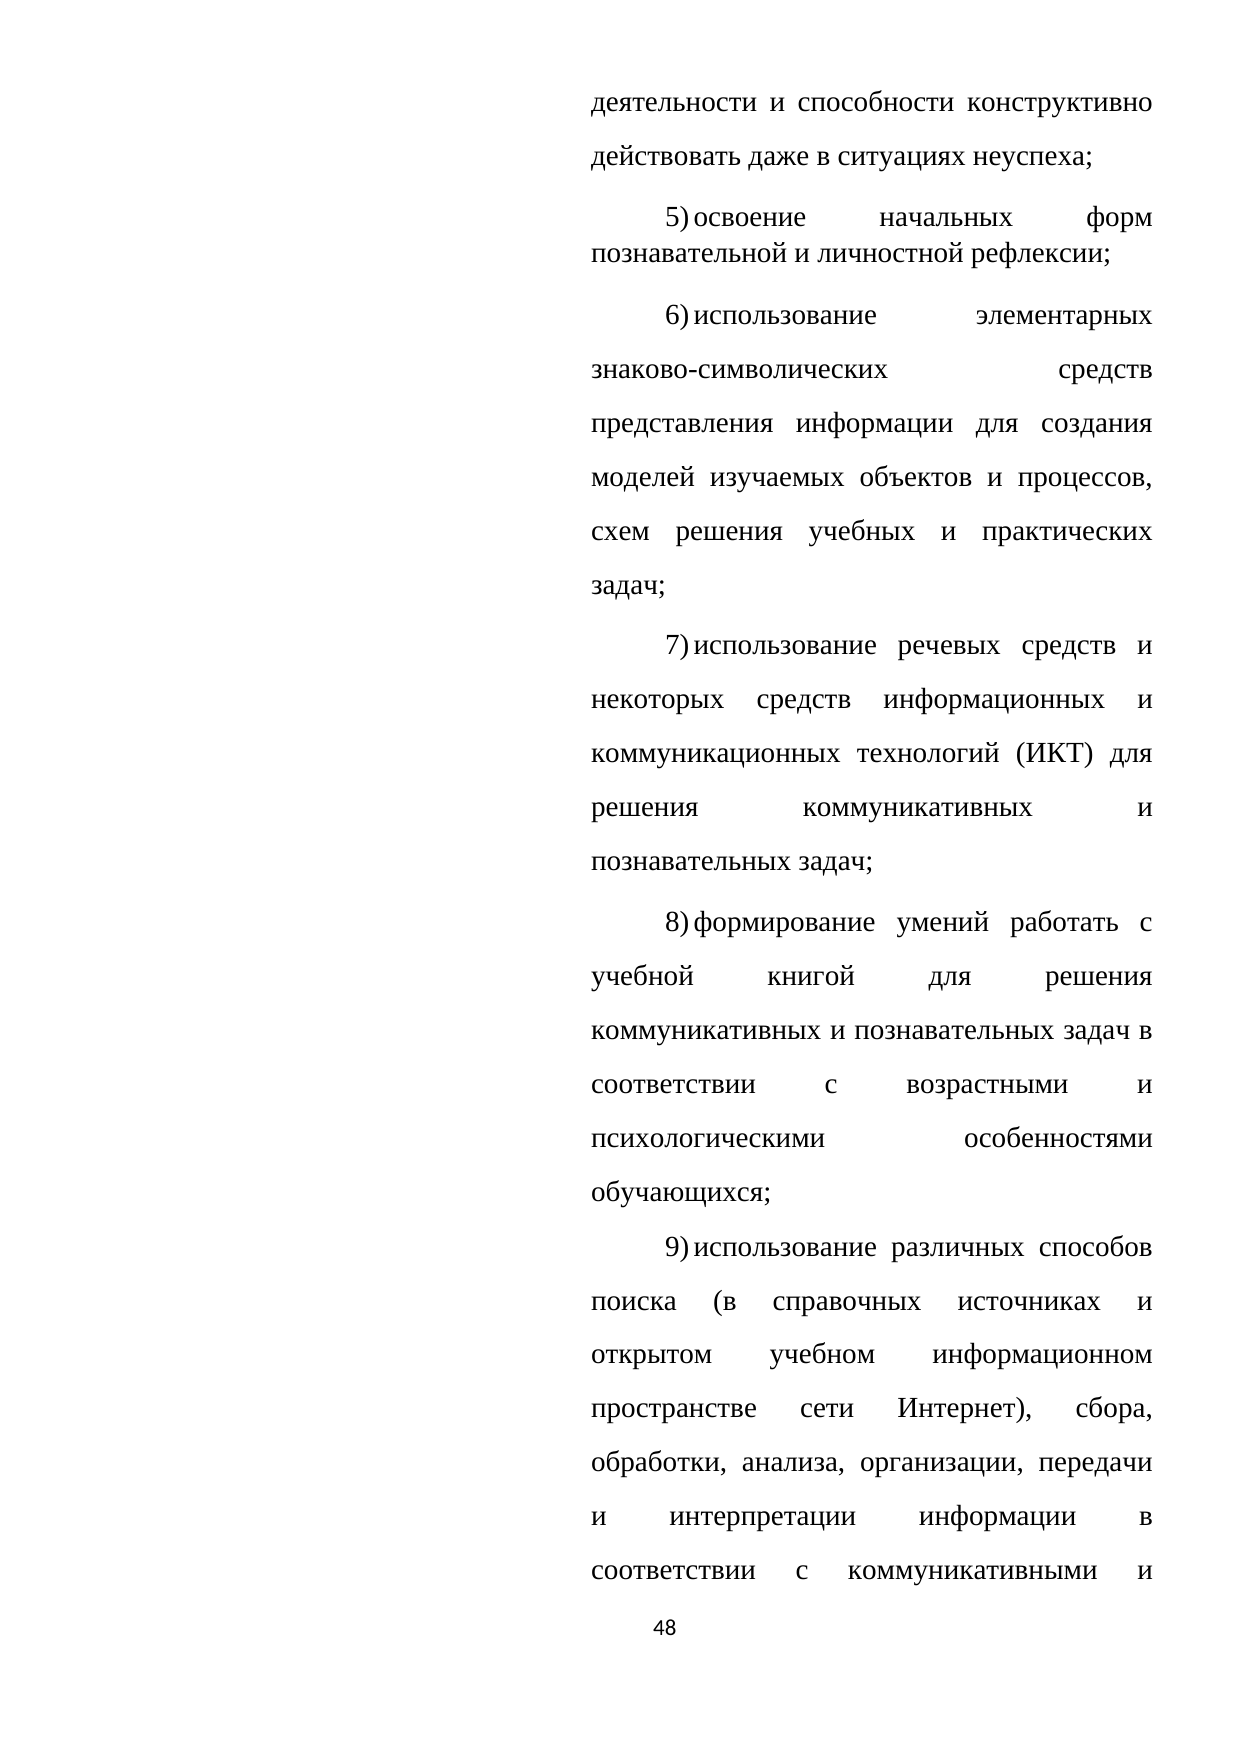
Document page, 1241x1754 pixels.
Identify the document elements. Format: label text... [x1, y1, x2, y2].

list использование речевых средств и некоторых средств информационных и коммуникационных технологий (ИКТ) для решения коммуникативных и познавательных задач; [591, 627, 1153, 877]
list использование элементарных знаково-символических средств представления информации для создания моделей изучаемых объектов и процессов, схем решения учебных и практических задач; [591, 297, 1153, 600]
list формирование умений работать с учебной книгой для решения коммуникативных и познавательных задач в соответствии с возрастными и психологическими особенностями обучающихся; [591, 904, 1153, 1208]
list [591, 1229, 1153, 1586]
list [591, 84, 1153, 172]
list освоение начальных форм познавательной и личностной рефлексии; [591, 199, 1153, 269]
